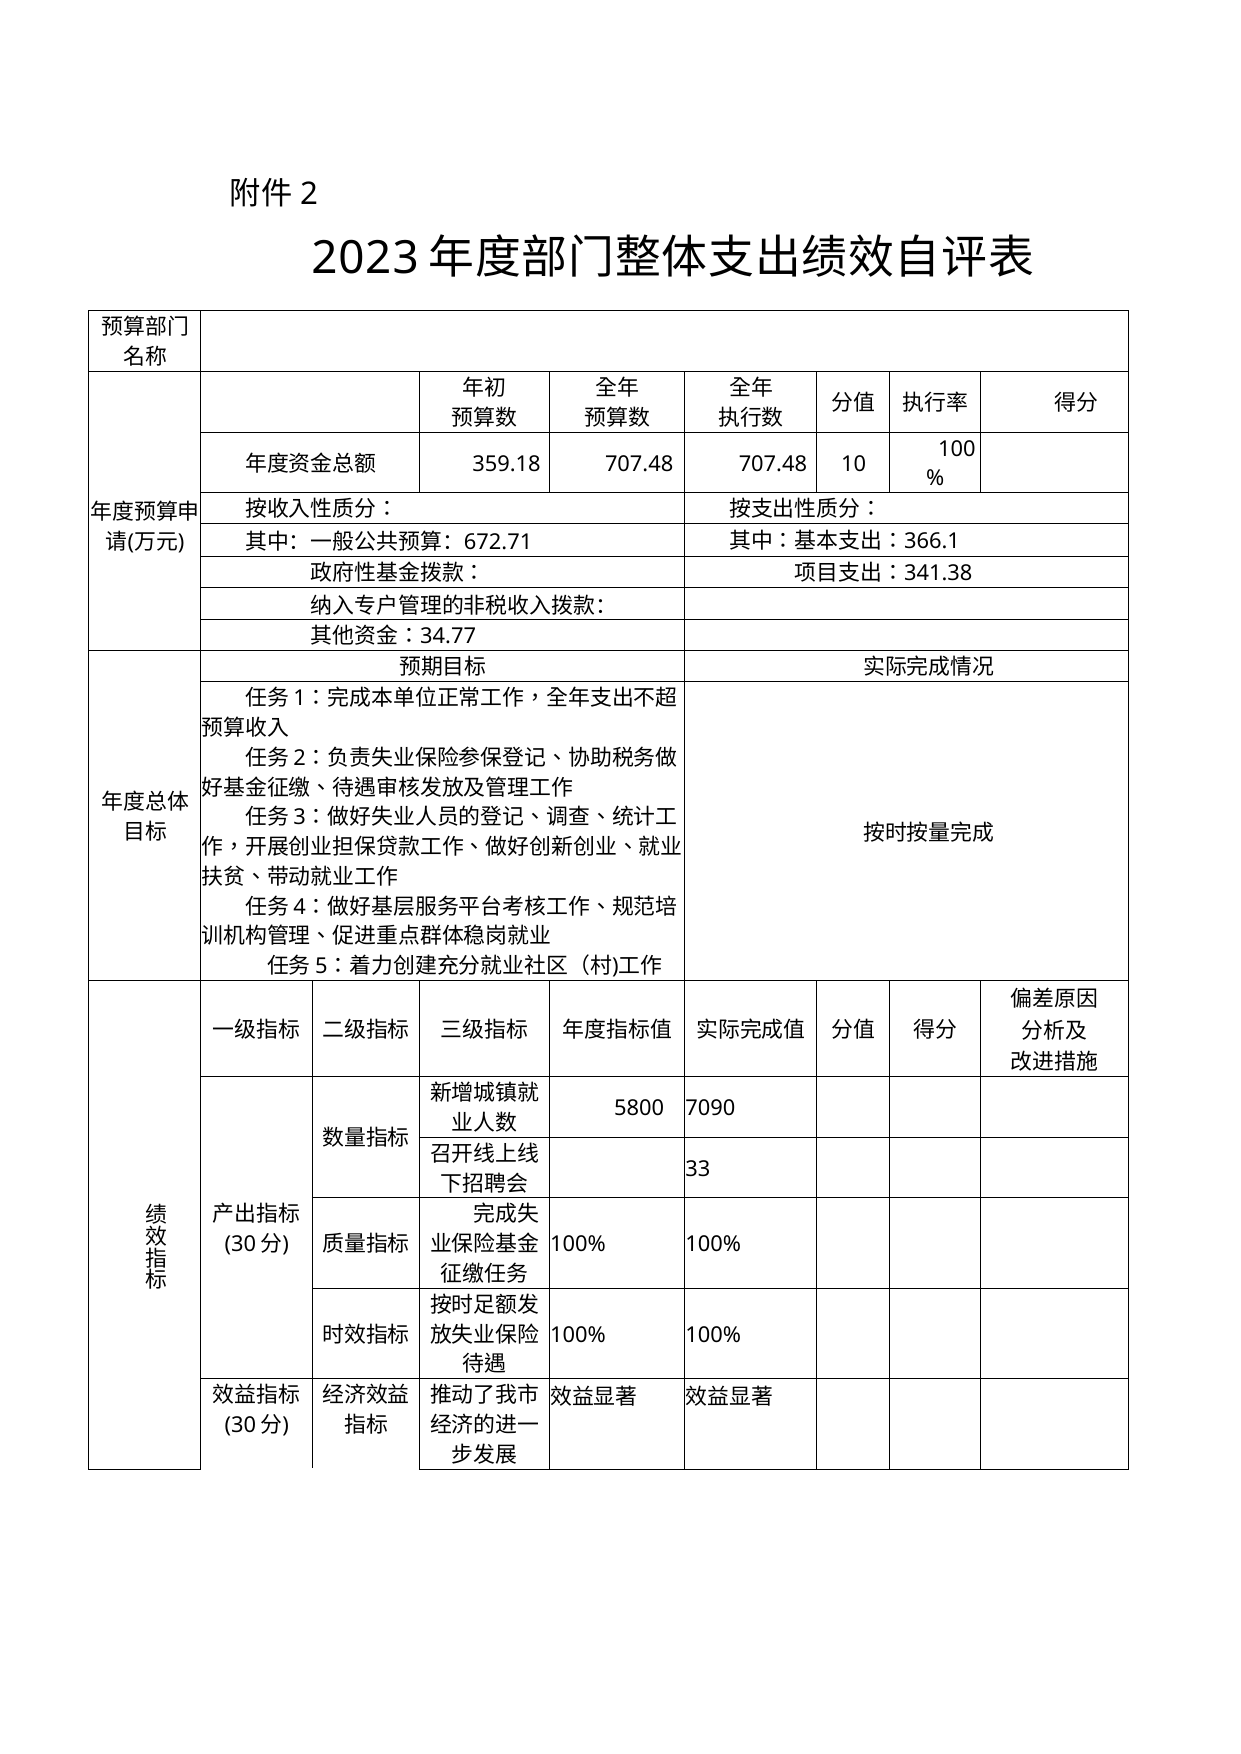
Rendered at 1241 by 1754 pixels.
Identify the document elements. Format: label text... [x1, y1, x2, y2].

table_cell [890, 1379, 980, 1468]
table_cell [817, 1138, 889, 1197]
table_cell 年度总体 目标 [89, 651, 200, 980]
table_cell 年度预算申请(万元) [89, 372, 200, 650]
table_cell 执行率 [890, 372, 980, 432]
table_cell 10 [817, 433, 889, 492]
table_cell [685, 588, 1128, 619]
table_cell 5800 [550, 1077, 684, 1137]
table_cell 707.48 [685, 433, 816, 492]
table_cell 政府性基金拨款： [201, 557, 684, 587]
table_cell 推动了我市经济的进一步发展 [420, 1379, 549, 1468]
table_cell [890, 1138, 980, 1197]
table_cell 年度资金总额 [201, 433, 419, 492]
table_cell [890, 1198, 980, 1288]
table_cell [817, 1077, 889, 1137]
table_cell 100% [550, 1198, 684, 1288]
table_cell 纳入专户管理的非税收入拨款： [201, 588, 684, 619]
table_cell 359.18 [420, 433, 549, 492]
table_cell 实际完成值 [685, 981, 816, 1076]
table_cell [685, 620, 1128, 650]
table_cell 时效指标 [313, 1289, 419, 1378]
table_cell 全年 预算数 [550, 372, 684, 432]
table_cell 100% [550, 1289, 684, 1378]
table_cell [890, 1289, 980, 1378]
table_cell [981, 1138, 1128, 1197]
table_cell [981, 1379, 1128, 1468]
table_cell 33 [685, 1138, 816, 1197]
table_cell [550, 1138, 684, 1197]
table_cell 一级指标 [201, 981, 312, 1076]
table_cell 全年 执行数 [685, 372, 816, 432]
table_cell [817, 1379, 889, 1468]
table_cell 任务1：完成本单位正常工作，全年支出不超预算收入 任务2：负责失业保险参保登记、协助税务做好基金征缴、待遇审核发放及管理工作 任务3：做好失业人员的登记、调查、统计工作，开展创业担保贷款工作、做好创新创业、就业扶贫、带动就业工作 任务4：做好基层服务平台考核工作、规范培训机构管理、促进重点群体稳岗就业 任务5：着力创建充分就业社区（村)工作 [201, 682, 684, 980]
table_cell 经济效益指标 [313, 1379, 419, 1468]
table_cell 效益指标(30分) [201, 1379, 312, 1468]
table_cell [890, 1077, 980, 1137]
text 2023年度部门整体支出绩效自评表 [165, 225, 1087, 286]
table_cell [981, 1198, 1128, 1288]
table_cell 项目支出：341.38 [685, 557, 1128, 587]
table_cell 预期目标 [201, 651, 684, 681]
table_cell 召开线上线下招聘会 [420, 1138, 549, 1197]
table_cell 三级指标 [420, 981, 549, 1076]
table_cell 实际完成情况 [685, 651, 1128, 681]
table_cell 得分 [981, 372, 1128, 432]
text 附件2 [165, 172, 1087, 213]
table_cell 绩效指标 [89, 981, 200, 1468]
table_cell 其中：一般公共预算：672.71 [201, 524, 684, 556]
table_cell 100% [890, 433, 980, 492]
table_cell [817, 1198, 889, 1288]
table_cell 100% [685, 1289, 816, 1378]
table_cell 得分 [890, 981, 980, 1076]
table_cell [981, 433, 1128, 492]
table_cell [201, 372, 419, 432]
table_header [201, 311, 1128, 371]
table_header 预算部门 名称 [89, 311, 200, 371]
table_cell 分值 [817, 981, 889, 1076]
table_cell 其他资金：34.77 [201, 620, 684, 650]
table_cell [981, 1289, 1128, 1378]
table_cell 数量指标 [313, 1077, 419, 1197]
table_cell 效益显著 [550, 1379, 684, 1468]
table_cell [981, 1077, 1128, 1137]
table_cell 年度指标值 [550, 981, 684, 1076]
table_cell 产出指标 (30分) [201, 1077, 312, 1378]
table_cell [817, 1289, 889, 1378]
table_cell 二级指标 [313, 981, 419, 1076]
table_cell 完成失业保险基金征缴任务 [420, 1198, 549, 1288]
table_cell 按收入性质分： [201, 493, 684, 523]
table_cell 新增城镇就业人数 [420, 1077, 549, 1137]
table_cell 按时按量完成 [685, 682, 1128, 980]
table_cell 707.48 [550, 433, 684, 492]
table_cell 效益显著 [685, 1379, 816, 1468]
table_cell 7090 [685, 1077, 816, 1137]
table_cell 按时足额发放失业保险待遇 [420, 1289, 549, 1378]
table_cell 分值 [817, 372, 889, 432]
table_cell 偏差原因 分析及 改进措施 [981, 981, 1128, 1076]
table_cell 质量指标 [313, 1198, 419, 1288]
table_cell 100% [685, 1198, 816, 1288]
table_cell 按支出性质分： [685, 493, 1128, 523]
table_cell 其中：基本支出：366.1 [685, 524, 1128, 556]
table_cell 年初 预算数 [420, 372, 549, 432]
